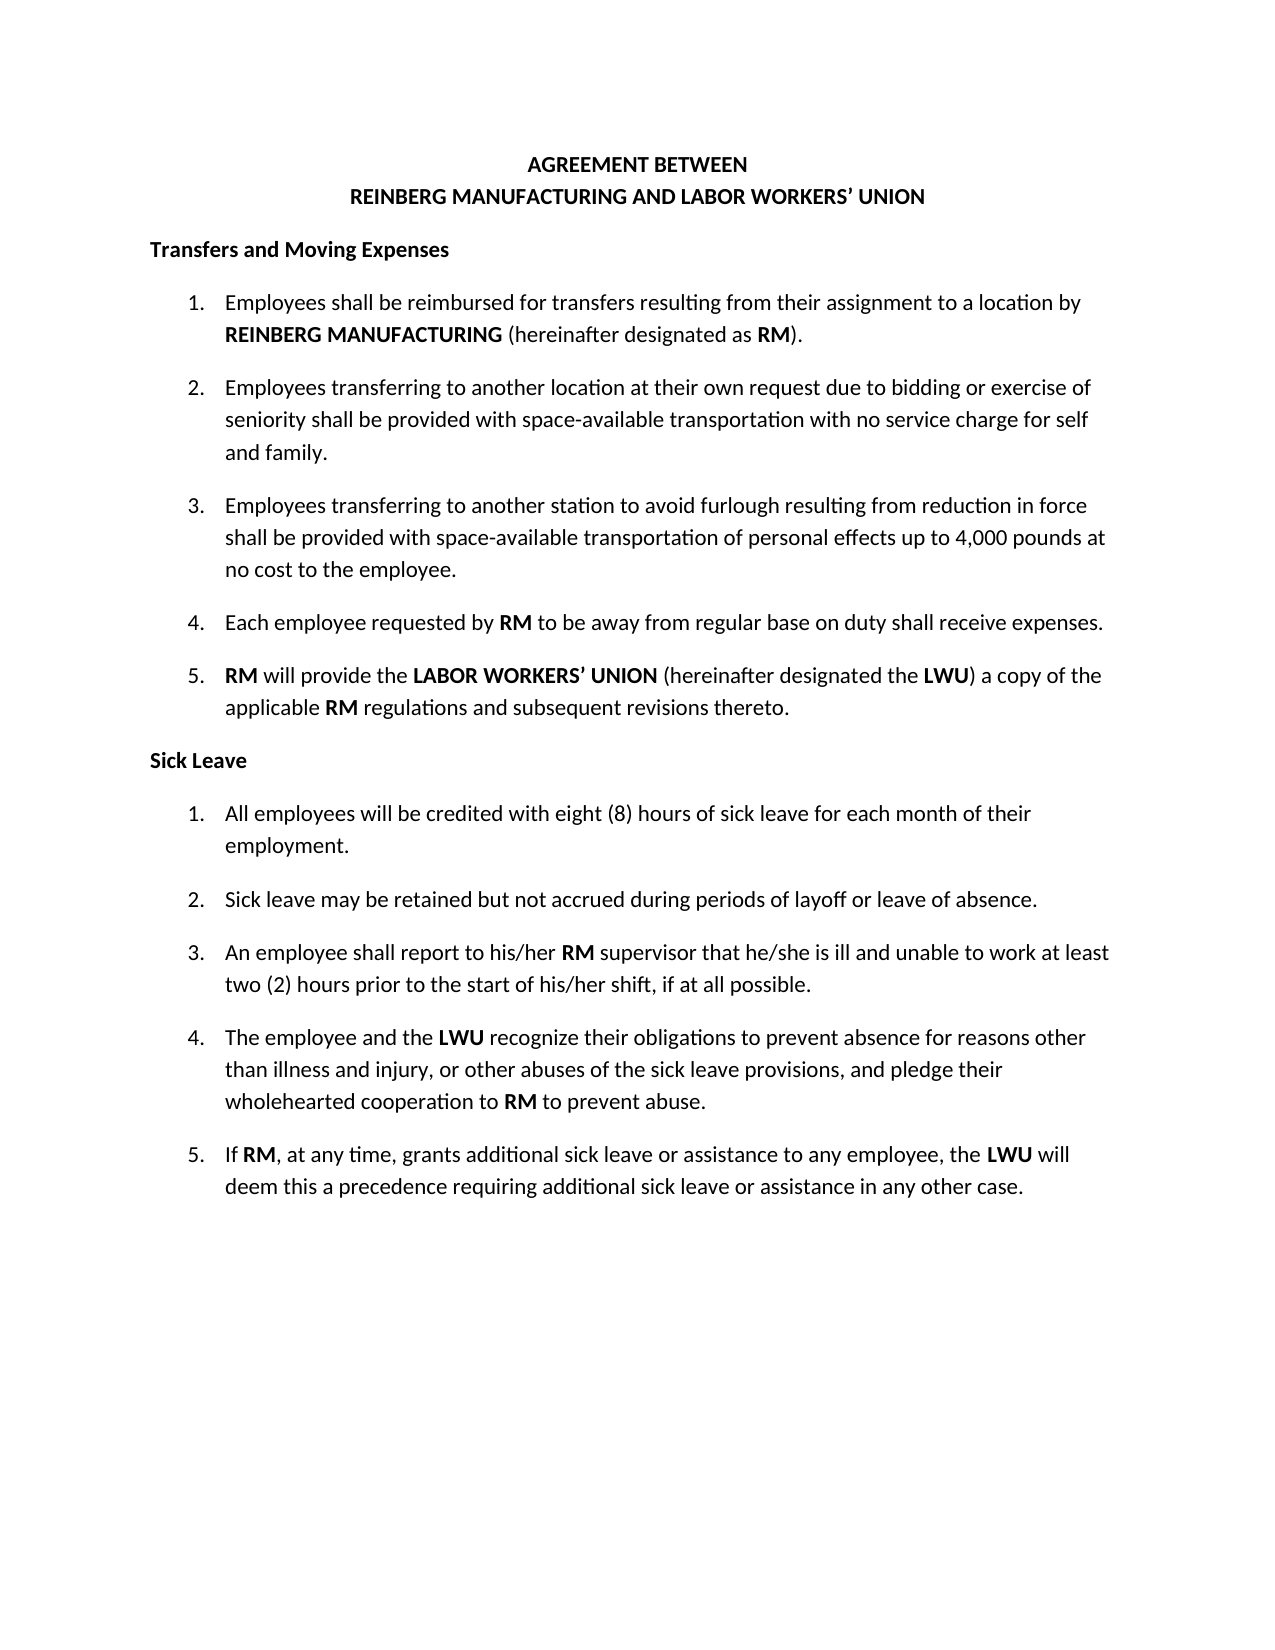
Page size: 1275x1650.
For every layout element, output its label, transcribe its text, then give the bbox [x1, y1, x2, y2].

text Transfers and Moving Expenses [150, 235, 1125, 263]
list Each employee requested by RM to be away from regular base on duty shall receive expenses. [187, 608, 1125, 636]
list An employee shall report to his/her RM supervisor that he/she is ill and unable to work at least two (2) hours prior to the start of his/her shift, if at all possible. [187, 938, 1125, 998]
list RM will provide the LABOR WORKERS’ UNION (hereinafter designated the LWU) a copy of the applicable RM regulations and subsequent revisions thereto. [187, 661, 1125, 721]
list Employees transferring to another location at their own request due to bidding or exercise of seniority shall be provided with space-available transportation with no service charge for self and family. [187, 373, 1125, 466]
list All employees will be credited with eight (8) hours of sick leave for each month of their employment. [187, 799, 1125, 860]
text Sick Leave [150, 746, 1125, 774]
list Employees transferring to another station to avoid furlough resulting from reduction in force shall be provided with space-available transportation of personal effects up to at no cost to the employee. [187, 491, 1125, 583]
list Sick leave may be retained but not accrued during periods of layoff or leave of absence. [187, 885, 1125, 913]
text AGREEMENT BETWEEN REINBERG MANUFACTURING AND LABOR WORKERS’ UNION [150, 150, 1125, 210]
list Employees shall be reimbursed for transfers resulting from their assignment to a location by REINBERG MANUFACTURING (hereinafter designated as RM). [187, 288, 1125, 348]
list The employee and the LWU recognize their obligations to prevent absence for reasons other than illness and injury, or other abuses of the sick leave provisions, and pledge their wholehearted cooperation to RM to prevent abuse. [187, 1023, 1125, 1115]
list If RM, at any time, grants additional sick leave or assistance to any employee, the LWU will deem this a precedence requiring additional sick leave or assistance in any other case. [187, 1140, 1125, 1201]
